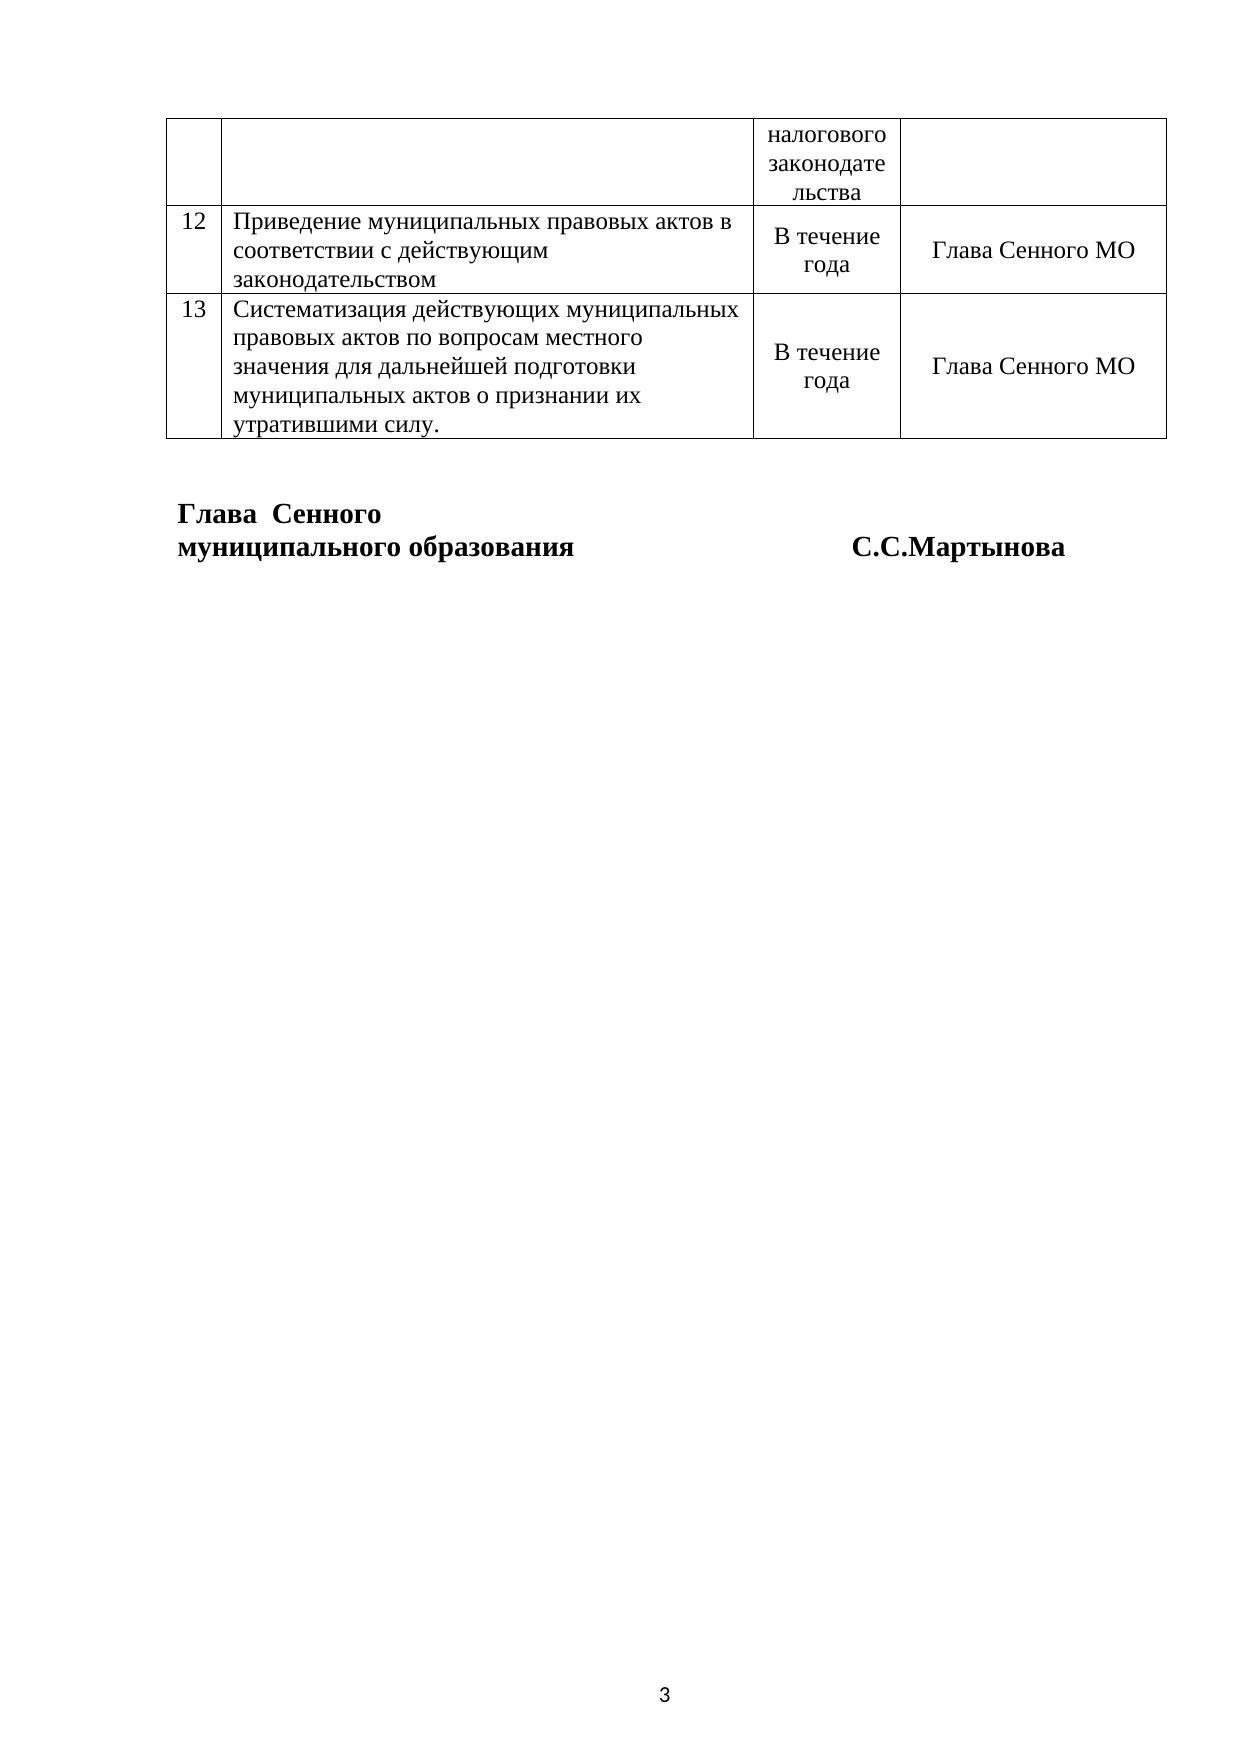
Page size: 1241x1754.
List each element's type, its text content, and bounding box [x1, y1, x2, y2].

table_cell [754, 119, 900, 205]
text муниципального образования С.С.Мартынова [177, 529, 1152, 563]
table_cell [901, 119, 1166, 205]
table_cell 11 [167, 119, 221, 205]
table_cell 13 [167, 294, 221, 437]
table_cell Систематизация действующих муниципальных правовых актов по вопросам местного значения для дальнейшей подготовки муниципальных актов о признании их утратившими силу. [222, 294, 753, 437]
table_cell Приведение муниципальных правовых актов в соответствии с действующим законодательством [222, 206, 753, 293]
text Глава Сенного [177, 496, 1152, 529]
table_cell В течение года [754, 294, 900, 437]
table_cell 12 [167, 206, 221, 293]
table_cell Глава Сенного МО [901, 294, 1166, 437]
table_cell В течение года [754, 206, 900, 293]
table_cell Глава Сенного МО [901, 206, 1166, 293]
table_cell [222, 119, 753, 205]
